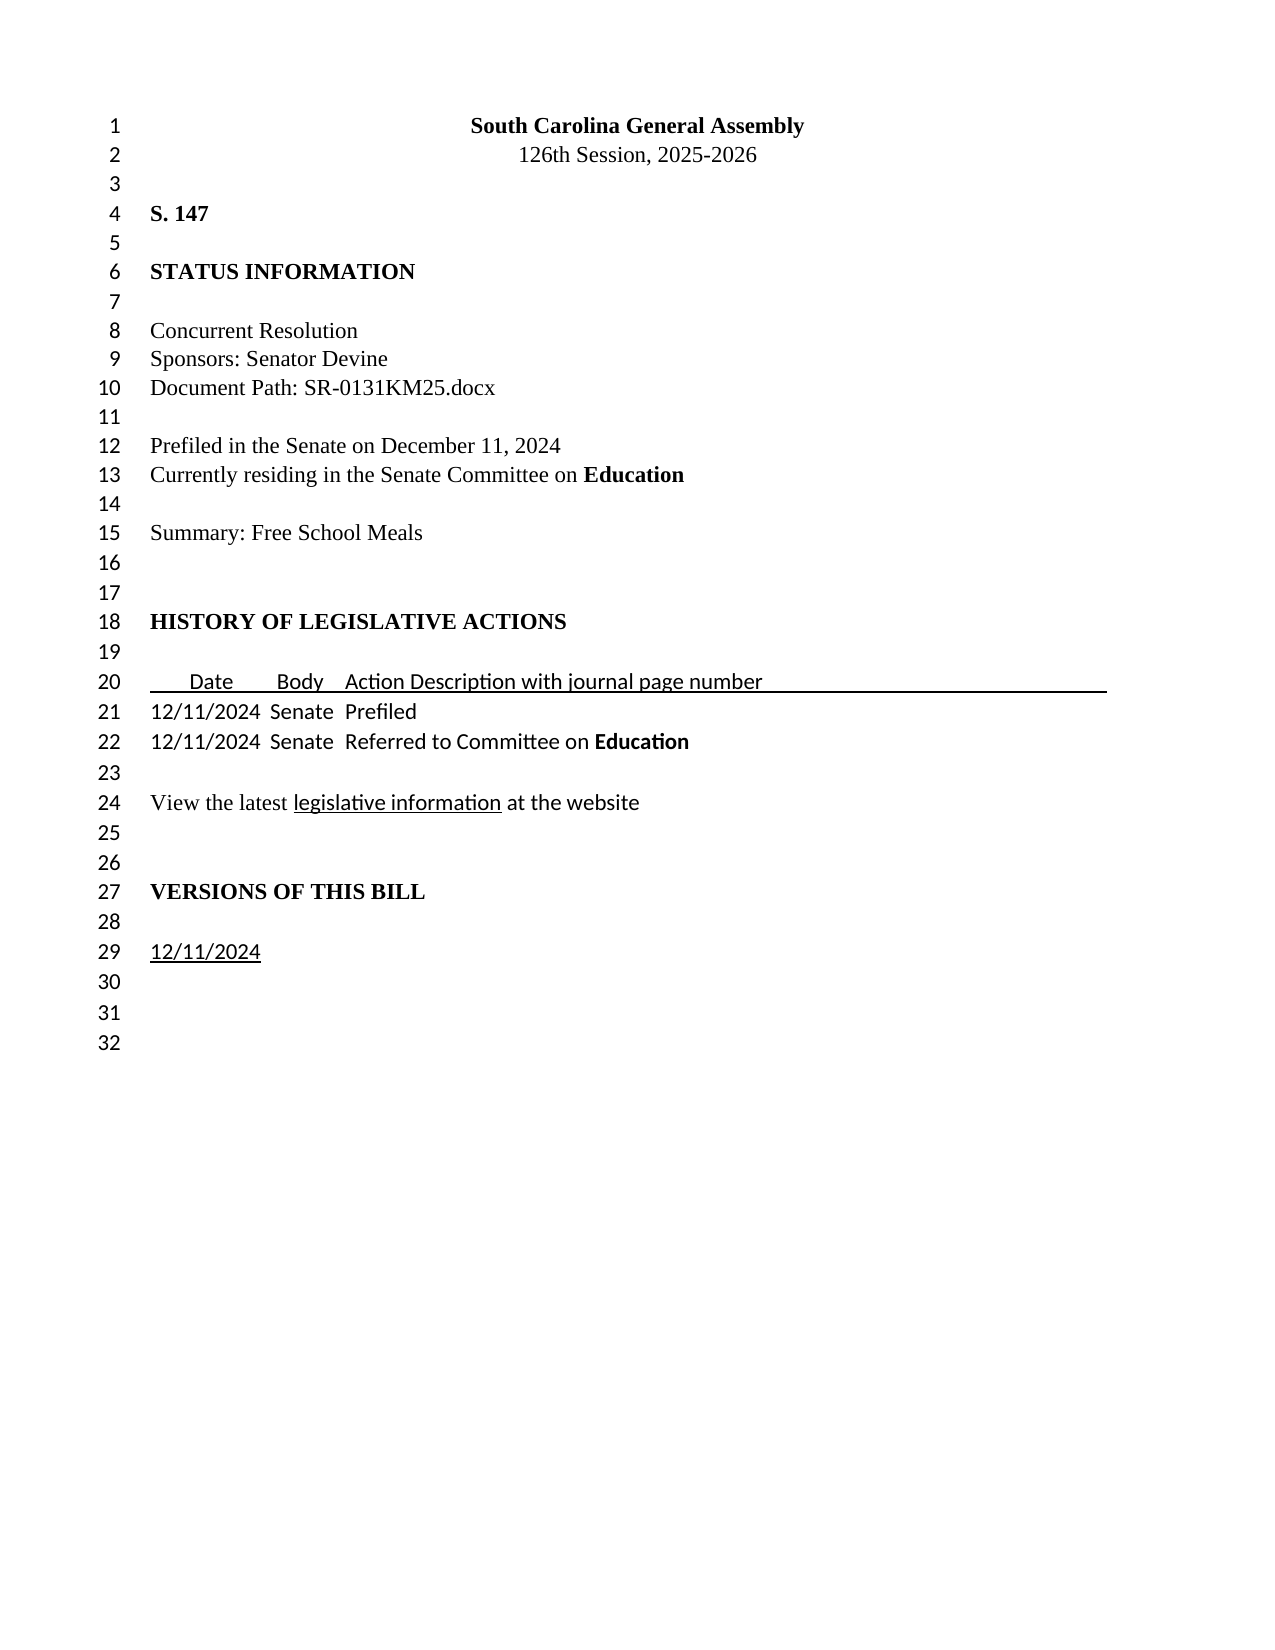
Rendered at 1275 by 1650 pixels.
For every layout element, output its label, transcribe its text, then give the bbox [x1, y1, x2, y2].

text Summary: Free School Meals [150, 519, 1125, 546]
text 12/11/2024 Senate Referred to Committee on Education [150, 727, 1125, 755]
text VERSIONS OF THIS BILL [150, 878, 1125, 905]
text STATUS INFORMATION [150, 258, 1125, 284]
text View the latest legislative information at the website [150, 788, 1125, 816]
text 12/11/2024 [150, 937, 1125, 965]
text Date Body Action Description with journal page number [150, 667, 1125, 695]
text Document Path: SR-0131KM25.docx [150, 374, 1125, 400]
text Concurrent Resolution [150, 317, 1125, 343]
text Currently residing in the Senate Committee on Education [150, 461, 1125, 487]
text S. 147 [150, 199, 1125, 226]
text 126th Session, 2025-2026 [150, 141, 1125, 167]
text Prefiled in the Senate on December 11, 2024 [150, 432, 1125, 459]
text HISTORY OF LEGISLATIVE ACTIONS [150, 608, 1125, 635]
text Sponsors: Senator Devine [150, 345, 1125, 372]
text 12/11/2024 Senate Prefiled [150, 697, 1125, 725]
text South Carolina General Assembly [150, 112, 1125, 139]
